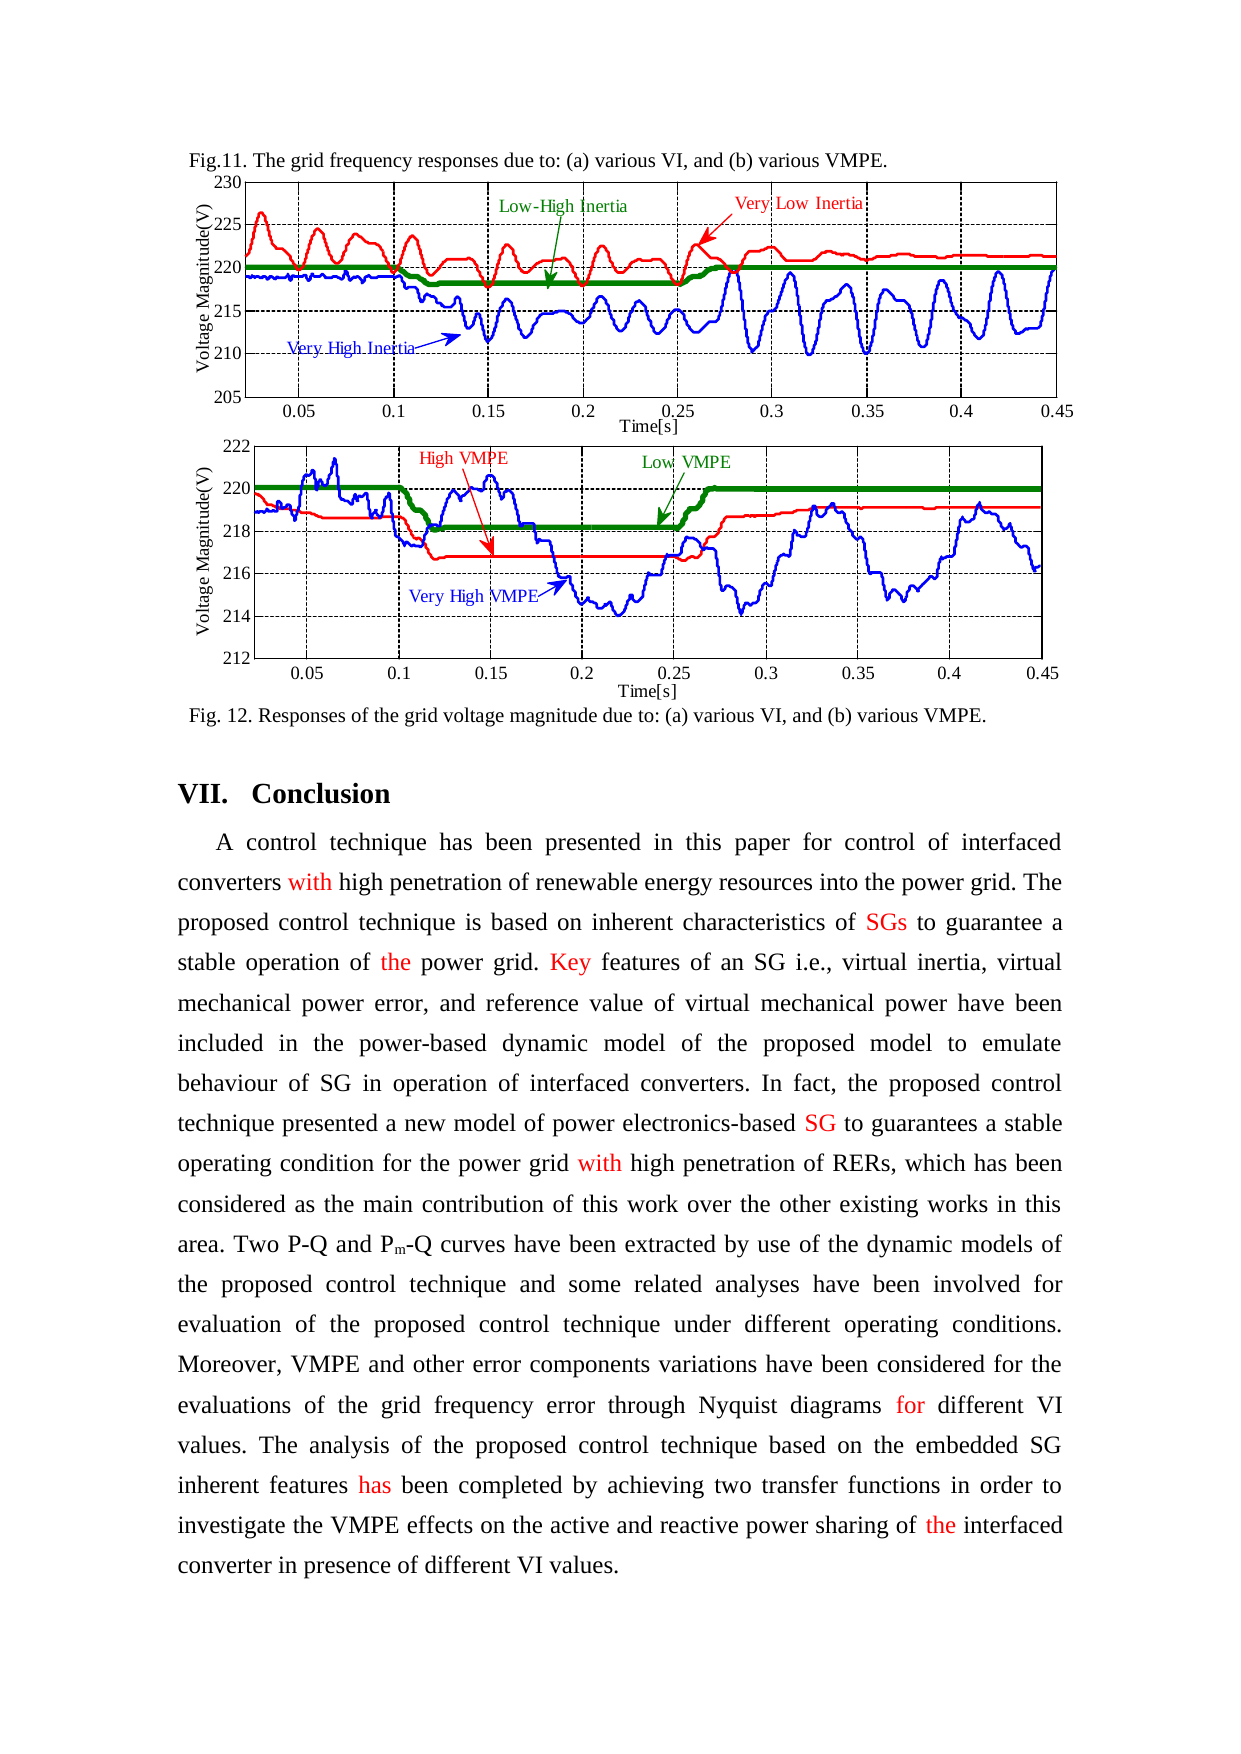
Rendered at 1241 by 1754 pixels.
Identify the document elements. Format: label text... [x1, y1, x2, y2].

text A control technique has been presented in this paper for control of interfaced converters with high penetration of renewable energy resources into the power grid. The proposed control technique is based on inherent characteristics of SGs to guarantee a stable operation of the power grid. Key features of an SG i.e., virtual inertia, virtual mechanical power error, and reference value of virtual mechanical power have been included in the power-based dynamic model of the proposed model to emulate behaviour of SG in operation of interfaced converters. In fact, the proposed control technique presented a new model of power electronics-based SG to guarantees a stable operating condition for the power grid with high penetration of RERs, which has been considered as the main contribution of this work over the other existing works in this area. Two P-Q and Pm-Q curves have been extracted by use of the dynamic models of the proposed control technique and some related analyses have been involved for evaluation of the proposed control technique under different operating conditions. Moreover, VMPE and other error components variations have been considered for the evaluations of the grid frequency error through Nyquist diagrams for different VI values. The analysis of the proposed control technique based on the embedded SG inherent features has been completed by achieving two transfer functions in order to investigate the VMPE effects on the active and reactive power sharing of the interfaced converter in presence of different VI values. [177, 827, 1063, 1579]
table_cell [177, 437, 1085, 702]
subtitle Conclusion [177, 777, 1063, 810]
table_cell Fig.11. The grid frequency responses due to: (a) various VI, and (b) various VMPE. [177, 148, 1085, 172]
table_cell Fig. 12. Responses of the grid voltage magnitude due to: (a) various VI, and (b) various VMPE. [177, 703, 1085, 727]
table_cell [177, 172, 1085, 437]
